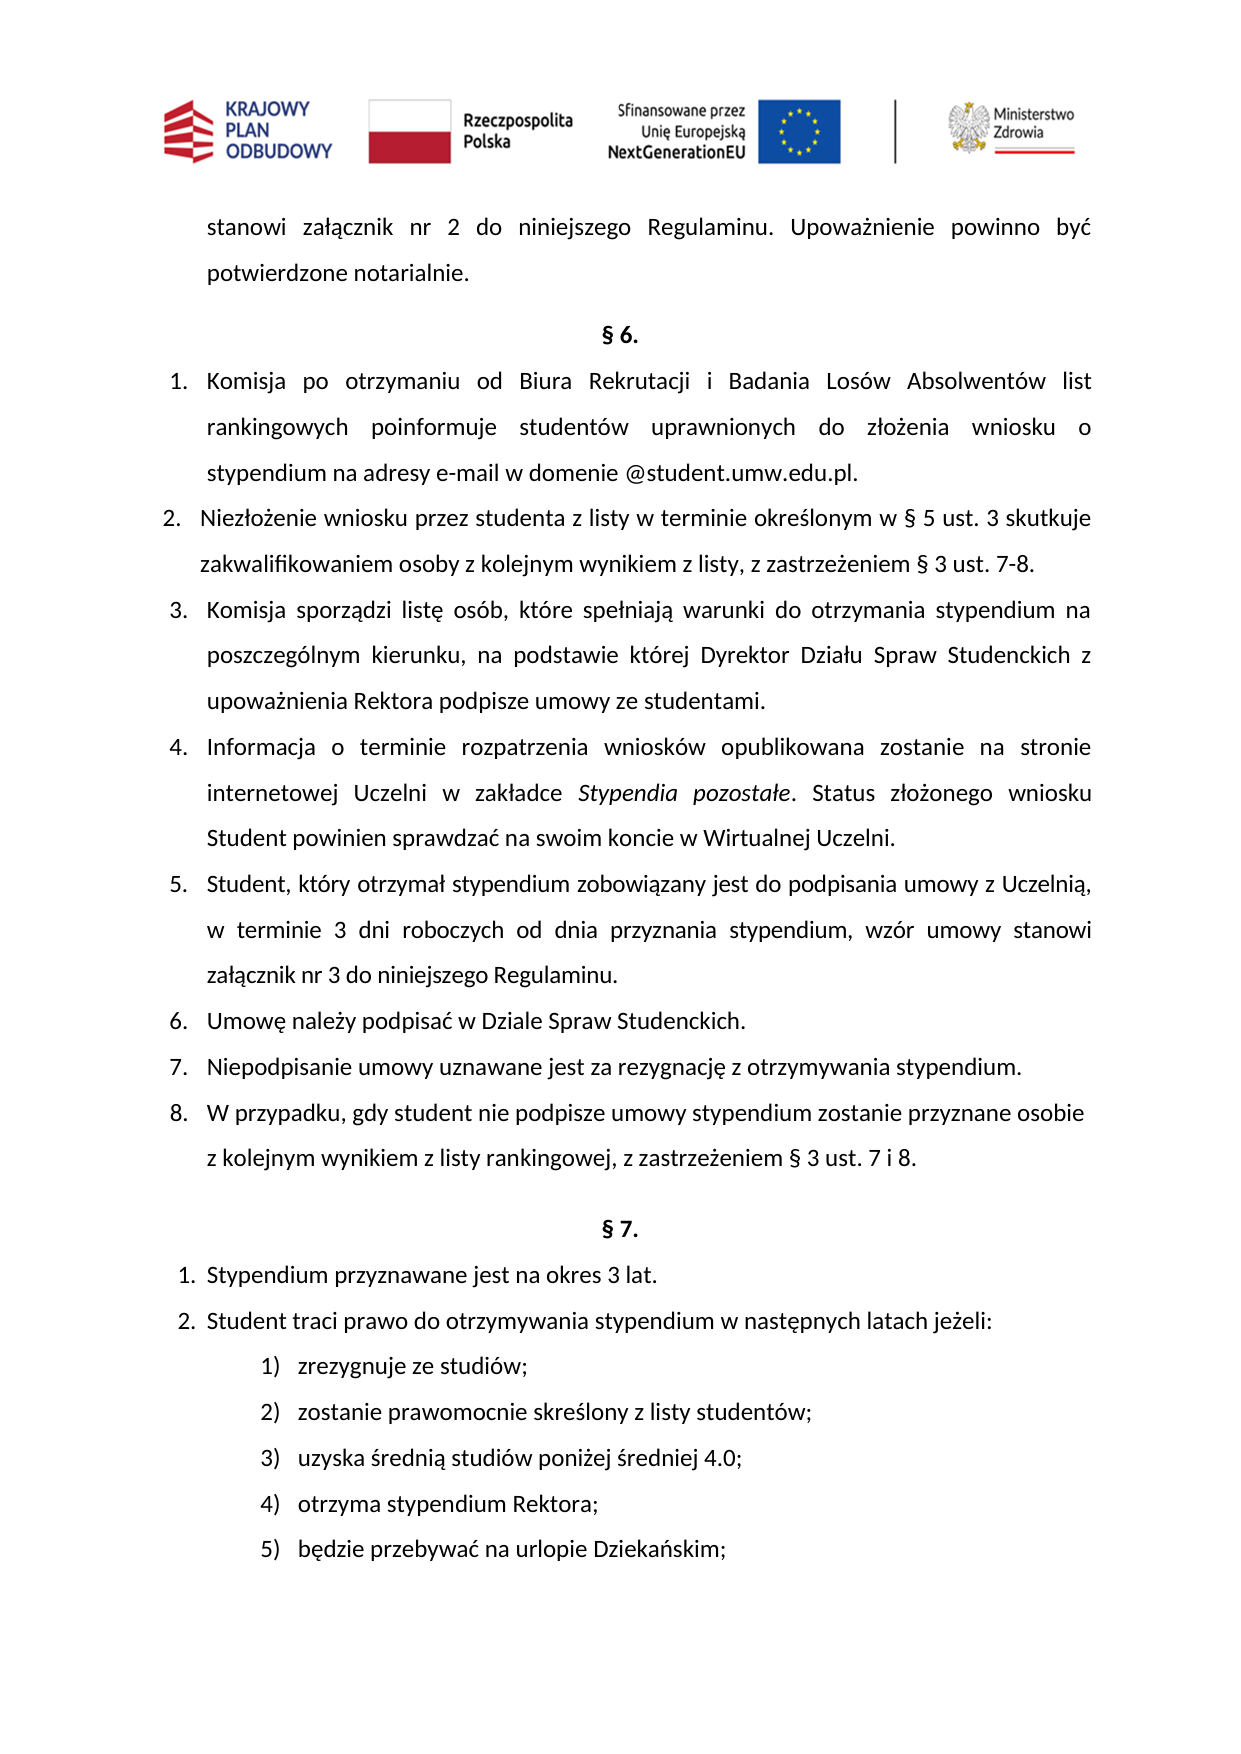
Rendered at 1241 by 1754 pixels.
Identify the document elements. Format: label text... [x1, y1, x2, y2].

list Niepodpisanie umowy uznawane jest za rezygnację z otrzymywania stypendium. [169, 1051, 1093, 1082]
list będzie przebywać na urlopie Dziekańskim; [260, 1533, 1093, 1564]
list Niezłożenie wniosku przez studenta z listy w terminie określonym w § 5 ust. 3 skutkuje zakwalifikowaniem osoby z kolejnym wynikiem z listy, z zastrzeżeniem § 3 ust. 7-8. [162, 502, 1093, 579]
list Student, który otrzymał stypendium zobowiązany jest do podpisania umowy z Uczelnią, w terminie 3 dni roboczych od dnia przyznania stypendium, wzór umowy stanowi załącznik nr 3 do niniejszego Regulaminu. [169, 868, 1093, 990]
list uzyska średnią studiów poniżej średniej 4.0; [260, 1442, 1093, 1472]
list Komisja sporządzi listę osób, które spełniają warunki do otrzymania stypendium na poszczególnym kierunku, na podstawie której Dyrektor Działu Spraw Studenckich z upoważnienia Rektora podpisze umowy ze studentami. [169, 594, 1093, 716]
list Komisja po otrzymaniu od Biura Rekrutacji i Badania Losów Absolwentów list rankingowych poinformuje studentów uprawnionych do złożenia wniosku o stypendium na adresy e-mail w domenie @student.umw.edu.pl. [169, 365, 1093, 487]
text § 7. [148, 1213, 1093, 1244]
list W przypadku, gdy student nie podpisze umowy stypendium zostanie przyznane osobie z kolejnym wynikiem z listy rankingowej, z zastrzeżeniem § 3 ust. 7 i 8. [169, 1097, 1093, 1173]
list Umowę należy podpisać w Dziale Spraw Studenckich. [169, 1005, 1093, 1036]
list Stypendium przyznawane jest na okres 3 lat. [177, 1259, 1093, 1289]
list zostanie prawomocnie skreślony z listy studentów; [260, 1396, 1093, 1427]
text § 6. [148, 319, 1093, 350]
list otrzyma stypendium Rektora; [260, 1488, 1093, 1518]
list Informacja o terminie rozpatrzenia wniosków opublikowana zostanie na stronie internetowej Uczelni w zakładce Stypendia pozostałe. Status złożonego wniosku Student powinien sprawdzać na swoim koncie w Wirtualnej Uczelni. [169, 731, 1093, 853]
picture [147, 73, 1093, 184]
list zrezygnuje ze studiów; [260, 1351, 1093, 1381]
list Student traci prawo do otrzymywania stypendium w następnych latach jeżeli: [177, 1305, 1093, 1335]
